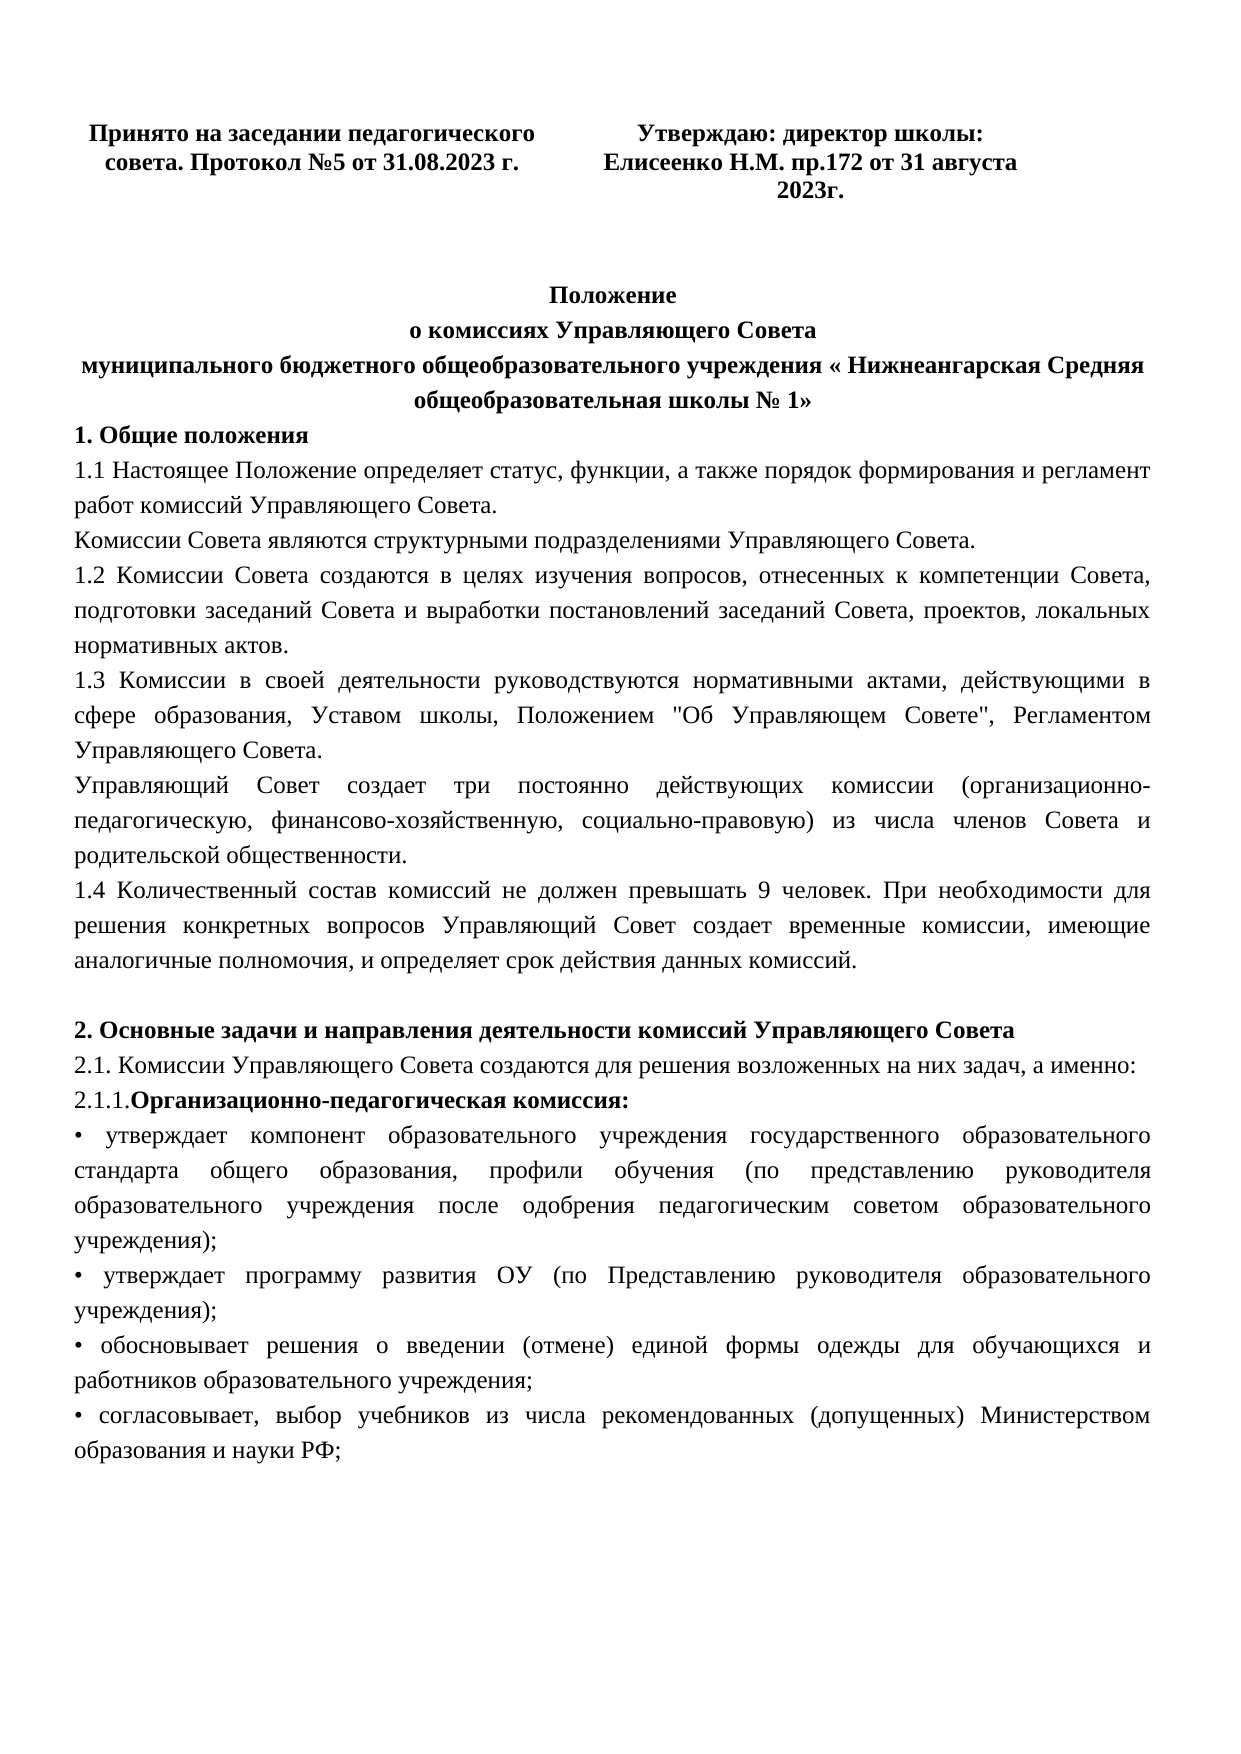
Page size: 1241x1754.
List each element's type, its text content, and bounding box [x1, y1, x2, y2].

text о комиссиях Управляющего Совета [74, 309, 1152, 344]
text 1.4 Количественный состав комиссий не должен превышать 9 человек. При необходимости для решения конкретных вопросов Управляющий Совет создает временные комиссии, имеющие аналогичные полномочия, и определяет срок действия данных комиссий. [74, 869, 1152, 974]
text 1. Общие положения [74, 414, 1152, 449]
text • утверждает компонент образовательного учреждения государственного образовательного стандарта общего образования, профили обучения (по представлению руководителя образовательного учреждения после одобрения педагогическим советом образовательного учреждения); [74, 1114, 1152, 1254]
text • утверждает программу развития ОУ (по Представлению руководителя образовательного учреждения); [74, 1254, 1152, 1324]
text • согласовывает, выбор учебников из числа рекомендованных (допущенных) Министерством образования и науки РФ; [74, 1394, 1152, 1464]
text 1.1 Настоящее Положение определяет статус, функции, а также порядок формирования и регламент работ комиссий Управляющего Совета. [74, 449, 1152, 519]
table_header Утверждаю: директор школы: Елисеенко Н.М. пр.172 от 31 августа 2023г. [561, 118, 1059, 204]
table_header Принято на заседании педагогического совета. Протокол №5 от 31.08.2023 г. [63, 118, 561, 204]
text Комиссии Совета являются структурными подразделениями Управляющего Совета. [74, 519, 1152, 554]
text • обосновывает решения о введении (отмене) единой формы одежды для обучающихся и работников образовательного учреждения; [74, 1324, 1152, 1394]
text 1.3 Комиссии в своей деятельности руководствуются нормативными актами, действующими в сфере образования, Уставом школы, Положением "Об Управляющем Совете", Регламентом Управляющего Совета. [74, 659, 1152, 764]
text Положение [74, 274, 1152, 309]
text Управляющий Совет создает три постоянно действующих комиссии (организационно-педагогическую, финансово-хозяйственную, социально-правовую) из числа членов Совета и родительской общественности. [74, 764, 1152, 869]
text 2.1.1.Организационно-педагогическая комиссия: [74, 1079, 1152, 1114]
text муниципального бюджетного общеобразовательного учреждения « Нижнеангарская Средняя общеобразовательная школы № 1» [74, 344, 1152, 414]
text 2.1. Комиссии Управляющего Совета создаются для решения возложенных на них задач, а именно: [74, 1044, 1152, 1079]
text 1.2 Комиссии Совета создаются в целях изучения вопросов, отнесенных к компетенции Совета, подготовки заседаний Совета и выработки постановлений заседаний Совета, проектов, локальных нормативных актов. [74, 554, 1152, 659]
text 2. Основные задачи и направления деятельности комиссий Управляющего Совета [74, 1009, 1152, 1044]
